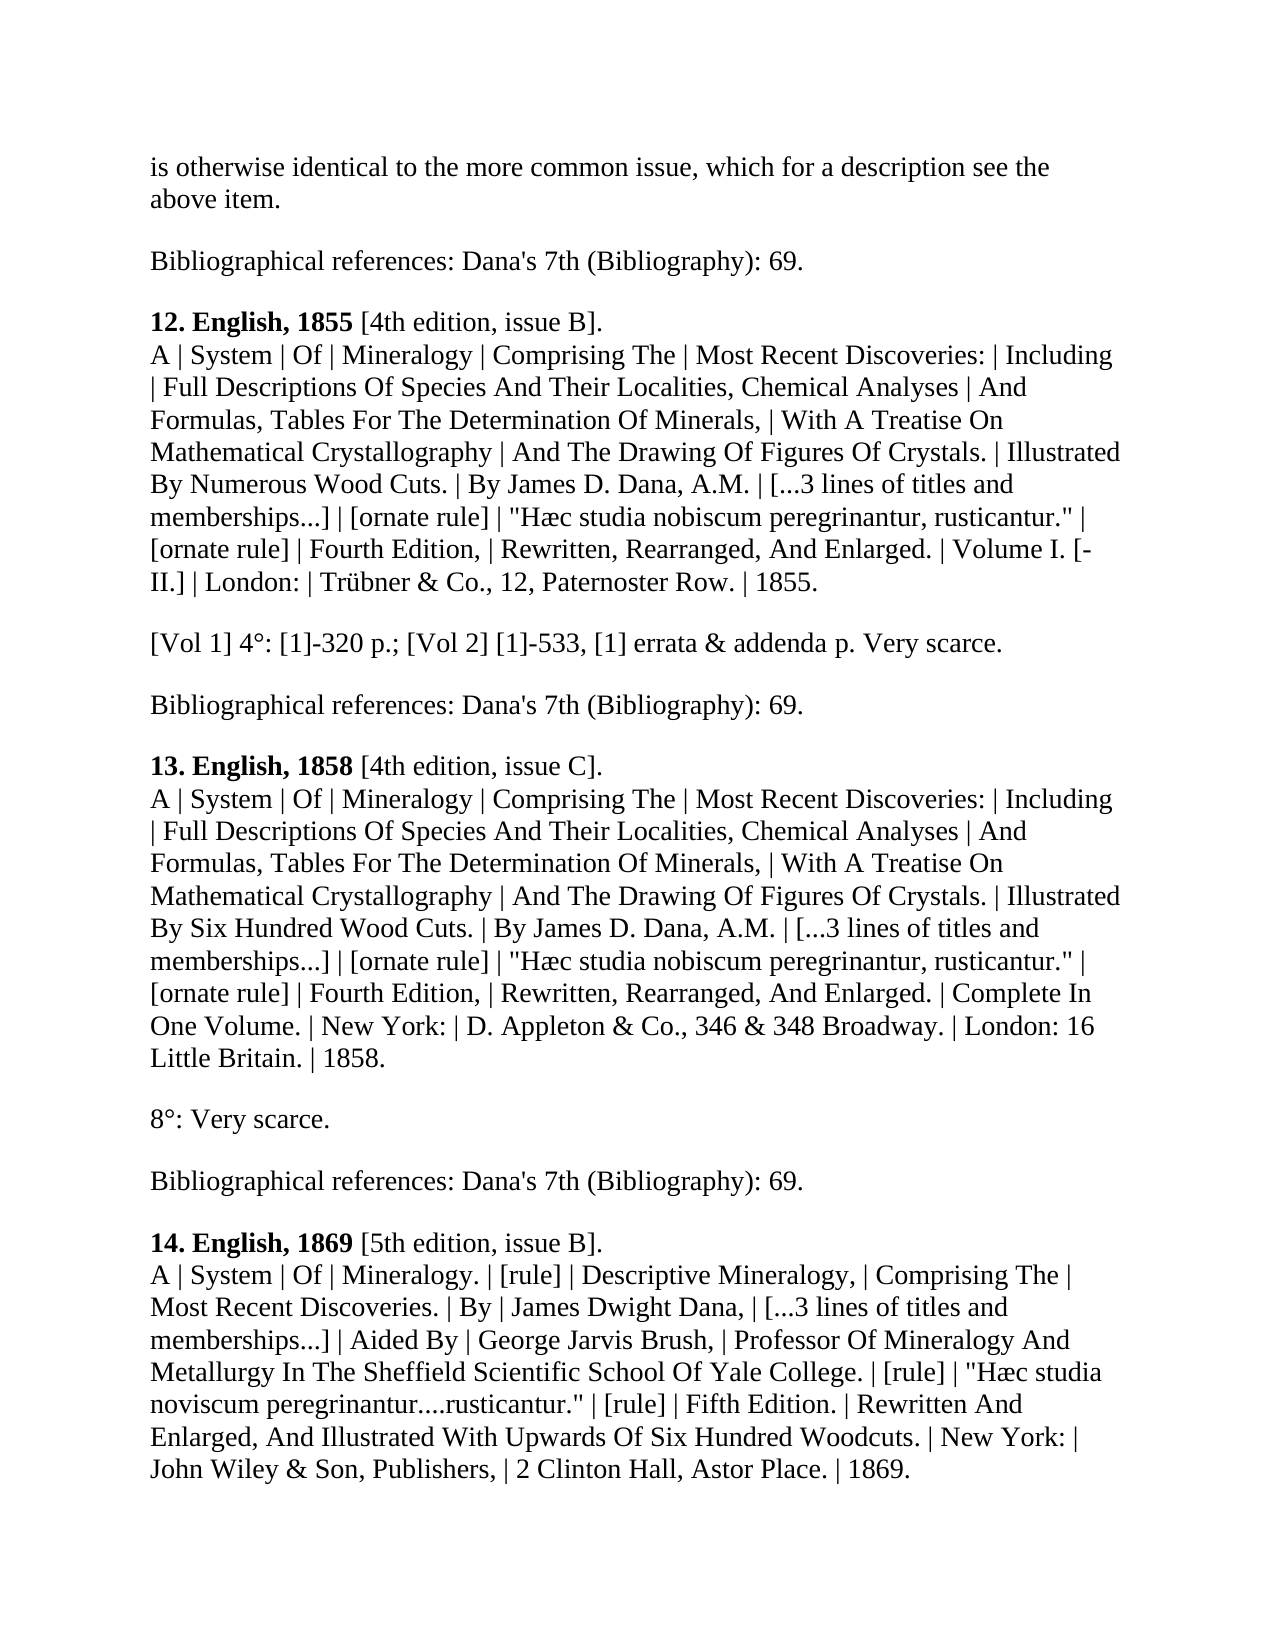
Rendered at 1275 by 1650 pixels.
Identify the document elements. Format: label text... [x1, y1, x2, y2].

text 14. English, 1869 [5th edition, issue B]. A | System | Of | Mineralogy. | [rule] | Descriptive Mineralogy, | Comprising The | Most Recent Discoveries. | By | James Dwight Dana, | [...3 lines of titles and memberships...] | Aided By | George Jarvis Brush, | Professor Of Mineralogy And Metallurgy In The Sheffield Scientific School Of Yale College. | [rule] | "Hæc studia noviscum peregrinantur....rusticantur." | [rule] | Fifth Edition. | Rewritten And Enlarged, And Illustrated With Upwards Of Six Hundred Woodcuts. | New York: | John Wiley & Son, Publishers, | 2 Clinton Hall, Astor Place. | 1869. [150, 1226, 1125, 1485]
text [150, 150, 1125, 215]
text 12. English, 1855 [4th edition, issue B]. A | System | Of | Mineralogy | Comprising The | Most Recent Discoveries: | Including | Full Descriptions Of Species And Their Localities, Chemical Analyses | And Formulas, Tables For The Determination Of Minerals, | With A Treatise On Mathematical Crystallography | And The Drawing Of Figures Of Crystals. | Illustrated By Numerous Wood Cuts. | By James D. Dana, A.M. | [...3 lines of titles and memberships...] | [ornate rule] | "Hæc studia nobiscum peregrinantur, rusticantur." | [ornate rule] | Fourth Edition, | Rewritten, Rearranged, And Enlarged. | Volume I. [-II.] | London: | Trübner & Co., 12, Paternoster Row. | 1855. [150, 306, 1125, 597]
text 13. English, 1858 [4th edition, issue C]. A | System | Of | Mineralogy | Comprising The | Most Recent Discoveries: | Including | Full Descriptions Of Species And Their Localities, Chemical Analyses | And Formulas, Tables For The Determination Of Minerals, | With A Treatise On Mathematical Crystallography | And The Drawing Of Figures Of Crystals. | Illustrated By Six Hundred Wood Cuts. | By James D. Dana, A.M. | [...3 lines of titles and memberships...] | [ornate rule] | "Hæc studia nobiscum peregrinantur, rusticantur." | [ornate rule] | Fourth Edition, | Rewritten, Rearranged, And Enlarged. | Complete In One Volume. | New York: | D. Appleton & Co., 346 & 348 Broadway. | London: 16 Little Britain. | 1858. [150, 749, 1125, 1073]
text Bibliographical references: Dana's 7th (Bibliography): 69. [150, 1164, 1125, 1196]
text Bibliographical references: Dana's 7th (Bibliography): 69. [150, 688, 1125, 720]
text Bibliographical references: Dana's 7th (Bibliography): 69. [150, 244, 1125, 276]
text [Vol 1] 4°: [1]-320 p.; [Vol 2] [1]-533, [1] errata & addenda p. Very scarce. [150, 626, 1125, 659]
text 8°: Very scarce. [150, 1102, 1125, 1135]
